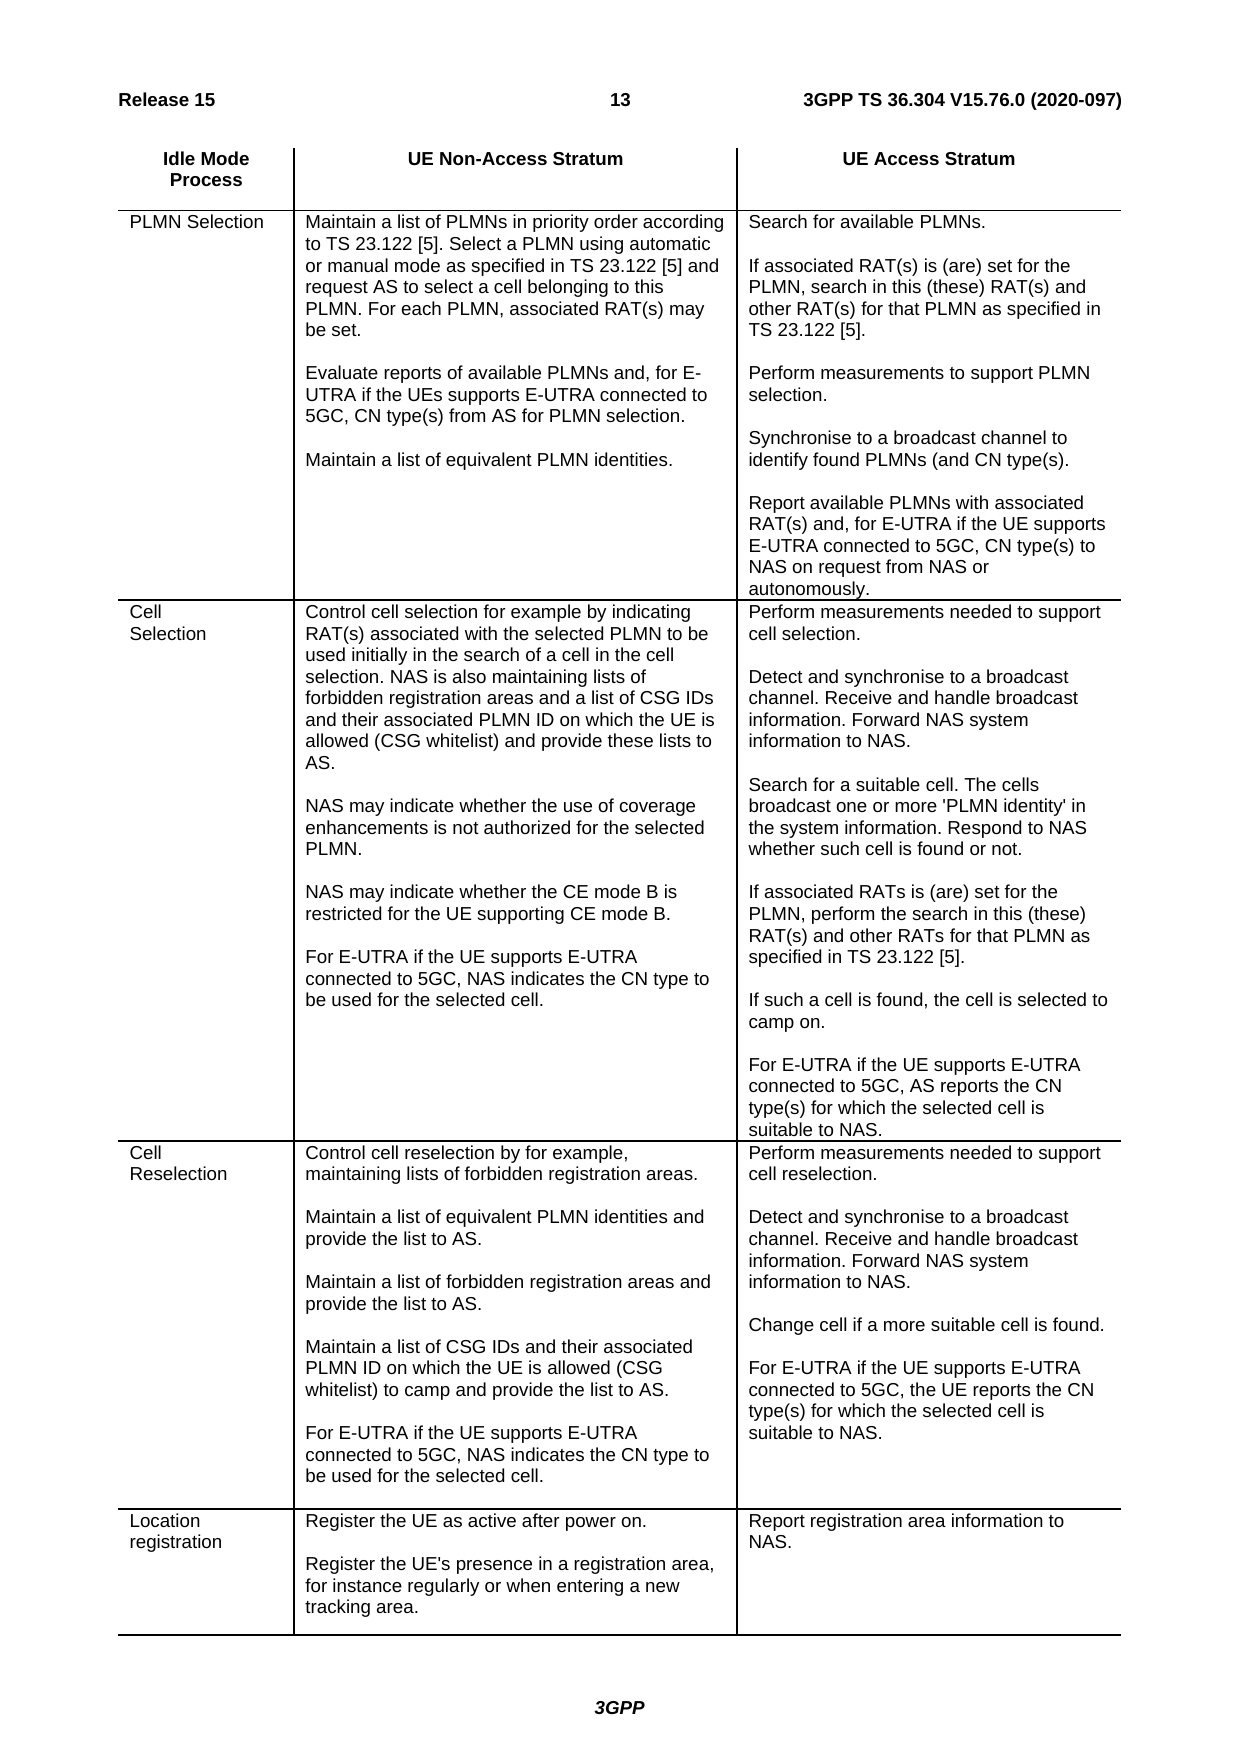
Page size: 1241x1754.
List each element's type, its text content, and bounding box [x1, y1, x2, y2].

table_cell Perform measurements needed to support cell selection. Detect and synchronise to a broadcast channel. Receive and handle broadcast information. Forward NAS system information to NAS. Search for a suitable cell. The cells broadcast one or more 'PLMN identity' in the system information. Respond to NAS whether such cell is found or not. If associated RATs is (are) set for the PLMN, perform the search in this (these) RAT(s) and other RATs for that PLMN as specified in TS 23.122 [5]. If such a cell is found, the cell is selected to camp on. For E-UTRA if the UE supports E-UTRA connected to 5GC, AS reports the CN type(s) for which the selected cell is suitable to NAS. [738, 601, 1121, 1140]
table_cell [738, 1510, 1121, 1634]
table_cell Control cell reselection by for example, maintaining lists of forbidden registration areas. Maintain a list of equivalent PLMN identities and provide the list to AS. Maintain a list of forbidden registration areas and provide the list to AS. Maintain a list of CSG IDs and their associated PLMN ID on which the UE is allowed (CSG whitelist) to camp and provide the list to AS. For E-UTRA if the UE supports E-UTRA connected to 5GC, NAS indicates the CN type to be used for the selected cell. [295, 1142, 736, 1508]
table_cell Maintain a list of PLMNs in priority order according to TS 23.122 [5]. Select a PLMN using automatic or manual mode as specified in TS 23.122 [5] and request AS to select a cell belonging to this PLMN. For each PLMN, associated RAT(s) may be set. Evaluate reports of available PLMNs and, for E-UTRA if the UEs supports E-UTRA connected to 5GC, CN type(s) from AS for PLMN selection. Maintain a list of equivalent PLMN identities. [295, 211, 736, 599]
table_cell PLMN Selection [118, 211, 293, 599]
table_cell Location registration [118, 1510, 293, 1634]
table_header UE Access Stratum [738, 148, 1121, 210]
table_cell Control cell selection for example by indicating RAT(s) associated with the selected PLMN to be used initially in the search of a cell in the cell selection. NAS is also maintaining lists of forbidden registration areas and a list of CSG IDs and their associated PLMN ID on which the UE is allowed (CSG whitelist) and provide these lists to AS. NAS may indicate whether the use of coverage enhancements is not authorized for the selected PLMN. NAS may indicate whether the CE mode B is restricted for the UE supporting CE mode B. For E-UTRA if the UE supports E-UTRA connected to 5GC, NAS indicates the CN type to be used for the selected cell. [295, 601, 736, 1140]
table_header Idle Mode Process [118, 148, 293, 210]
table_cell Search for available PLMNs. If associated RAT(s) is (are) set for the PLMN, search in this (these) RAT(s) and other RAT(s) for that PLMN as specified in TS 23.122 [5]. Perform measurements to support PLMN selection. Synchronise to a broadcast channel to identify found PLMNs (and CN type(s). Report available PLMNs with associated RAT(s) and, for E-UTRA if the UE supports E-UTRA connected to 5GC, CN type(s) to NAS on request from NAS or autonomously. [738, 211, 1121, 599]
table_cell Perform measurements needed to support cell reselection. Detect and synchronise to a broadcast channel. Receive and handle broadcast information. Forward NAS system information to NAS. Change cell if a more suitable cell is found. For E-UTRA if the UE supports E-UTRA connected to 5GC, the UE reports the CN type(s) for which the selected cell is suitable to NAS. [738, 1142, 1121, 1508]
table_header UE Non-Access Stratum [295, 148, 736, 210]
table_cell Cell Selection [118, 601, 293, 1140]
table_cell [295, 1510, 736, 1634]
table_cell Cell Reselection [118, 1142, 293, 1508]
